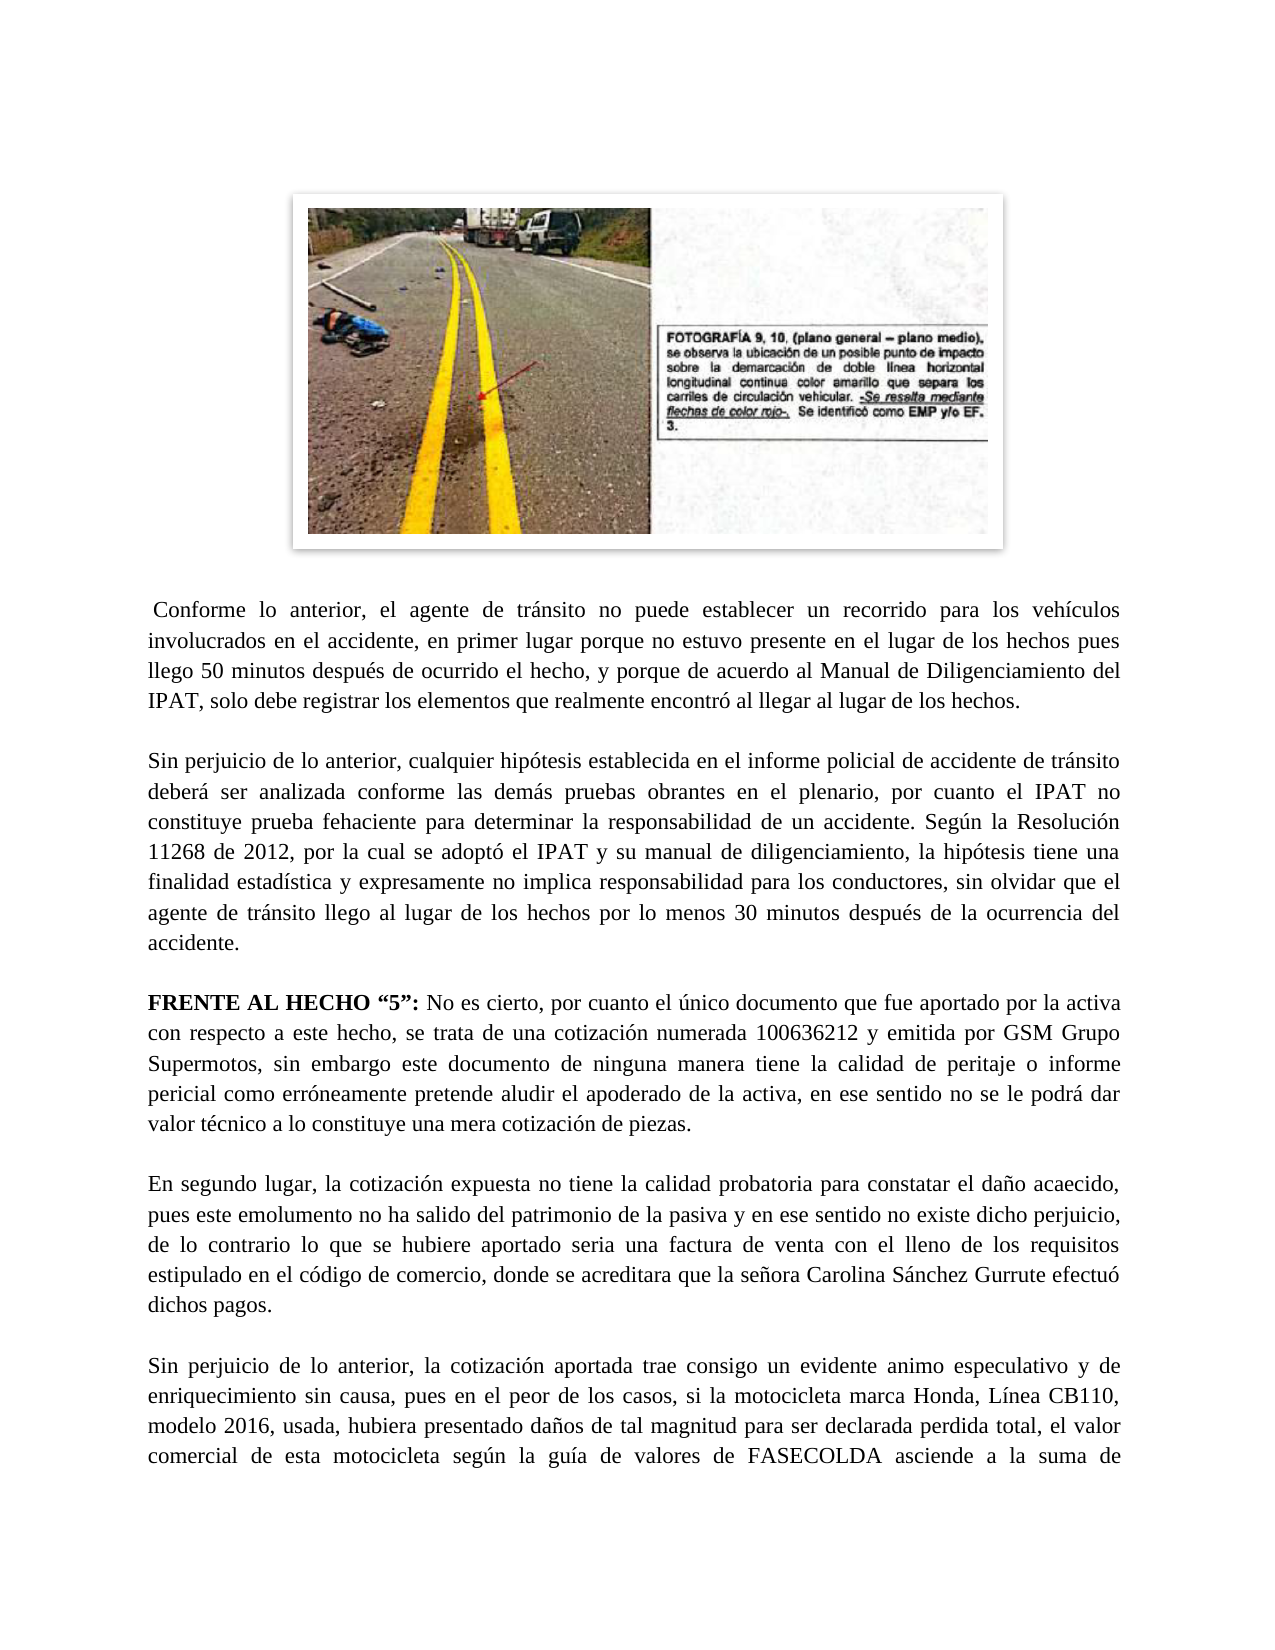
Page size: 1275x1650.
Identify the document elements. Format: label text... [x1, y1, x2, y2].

text Sin perjuicio de lo anterior, cualquier hipótesis establecida en el informe policial de accidente de tránsito deberá ser analizada conforme las demás pruebas obrantes en el plenario, por cuanto el IPAT no constituye prueba fehaciente para determinar la responsabilidad de un accidente. Según la Resolución 11268 de 2012, por la cual se adoptó el IPAT y su manual de diligenciamiento, la hipótesis tiene una finalidad estadística y expresamente no implica responsabilidad para los conductores, sin olvidar que el agente de tránsito llego al lugar de los hechos por lo menos 30 minutos después de la ocurrencia del accidente. [148, 747, 1122, 955]
picture [308, 208, 988, 534]
list Conforme lo anterior, el agente de tránsito no puede establecer un recorrido para los vehículos involucrados en el accidente, en primer lugar porque no estuvo presente en el lugar de los hechos pues llego 50 minutos después de ocurrido el hecho, y porque de acuerdo al Manual de Diligenciamiento del IPAT, solo debe registrar los elementos que realmente encontró al llegar al lugar de los hechos. [140, 596, 1122, 713]
text FRENTE AL HECHO “5”: No es cierto, por cuanto el único documento que fue aportado por la activa con respecto a este hecho, se trata de una cotización numerada 100636212 y emitida por GSM Grupo Supermotos, sin embargo este documento de ninguna manera tiene la calidad de peritaje o informe pericial como erróneamente pretende aludir el apoderado de la activa, en ese sentido no se le podrá dar valor técnico a lo constituye una mera cotización de piezas. [148, 989, 1122, 1136]
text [148, 1352, 1122, 1469]
text En segundo lugar, la cotización expuesta no tiene la calidad probatoria para constatar el daño acaecido, pues este emolumento no ha salido del patrimonio de la pasiva y en ese sentido no existe dicho perjuicio, de lo contrario lo que se hubiere aportado seria una factura de venta con el lleno de los requisitos estipulado en el código de comercio, donde se acreditara que la señora Carolina Sánchez Gurrute efectuó dichos pagos. [148, 1170, 1122, 1318]
